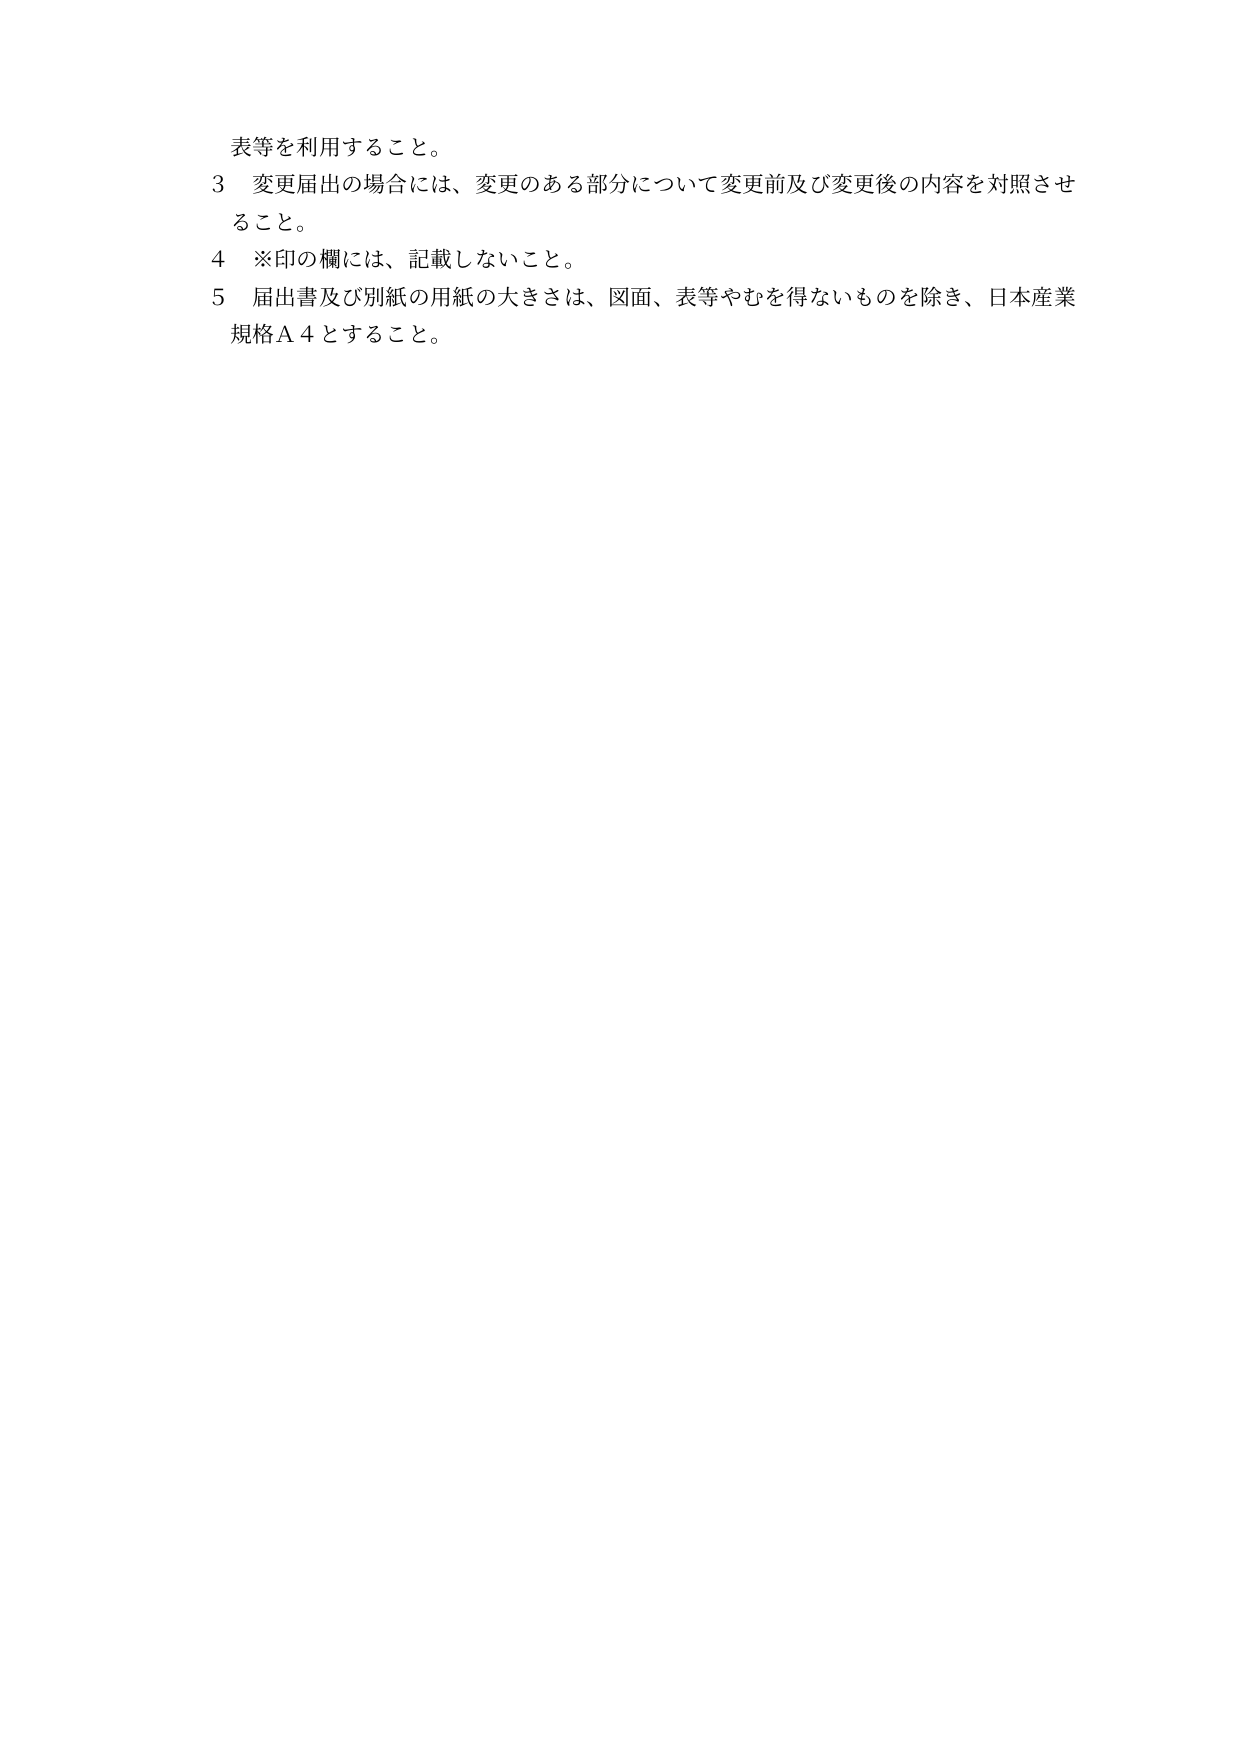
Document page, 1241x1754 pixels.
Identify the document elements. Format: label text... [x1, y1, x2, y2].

text ３ 変更届出の場合には、変更のある部分について変更前及び変更後の内容を対照させ [118, 164, 1122, 202]
text 規格Ａ４とすること。 [118, 314, 1122, 352]
text ること。 [118, 202, 1122, 239]
text 表等を利用すること。 [118, 127, 1122, 164]
text ５ 届出書及び別紙の用紙の大きさは、図面、表等やむを得ないものを除き、日本産業 [118, 277, 1122, 314]
text ４ ※印の欄には、記載しないこと。 [118, 239, 1122, 277]
